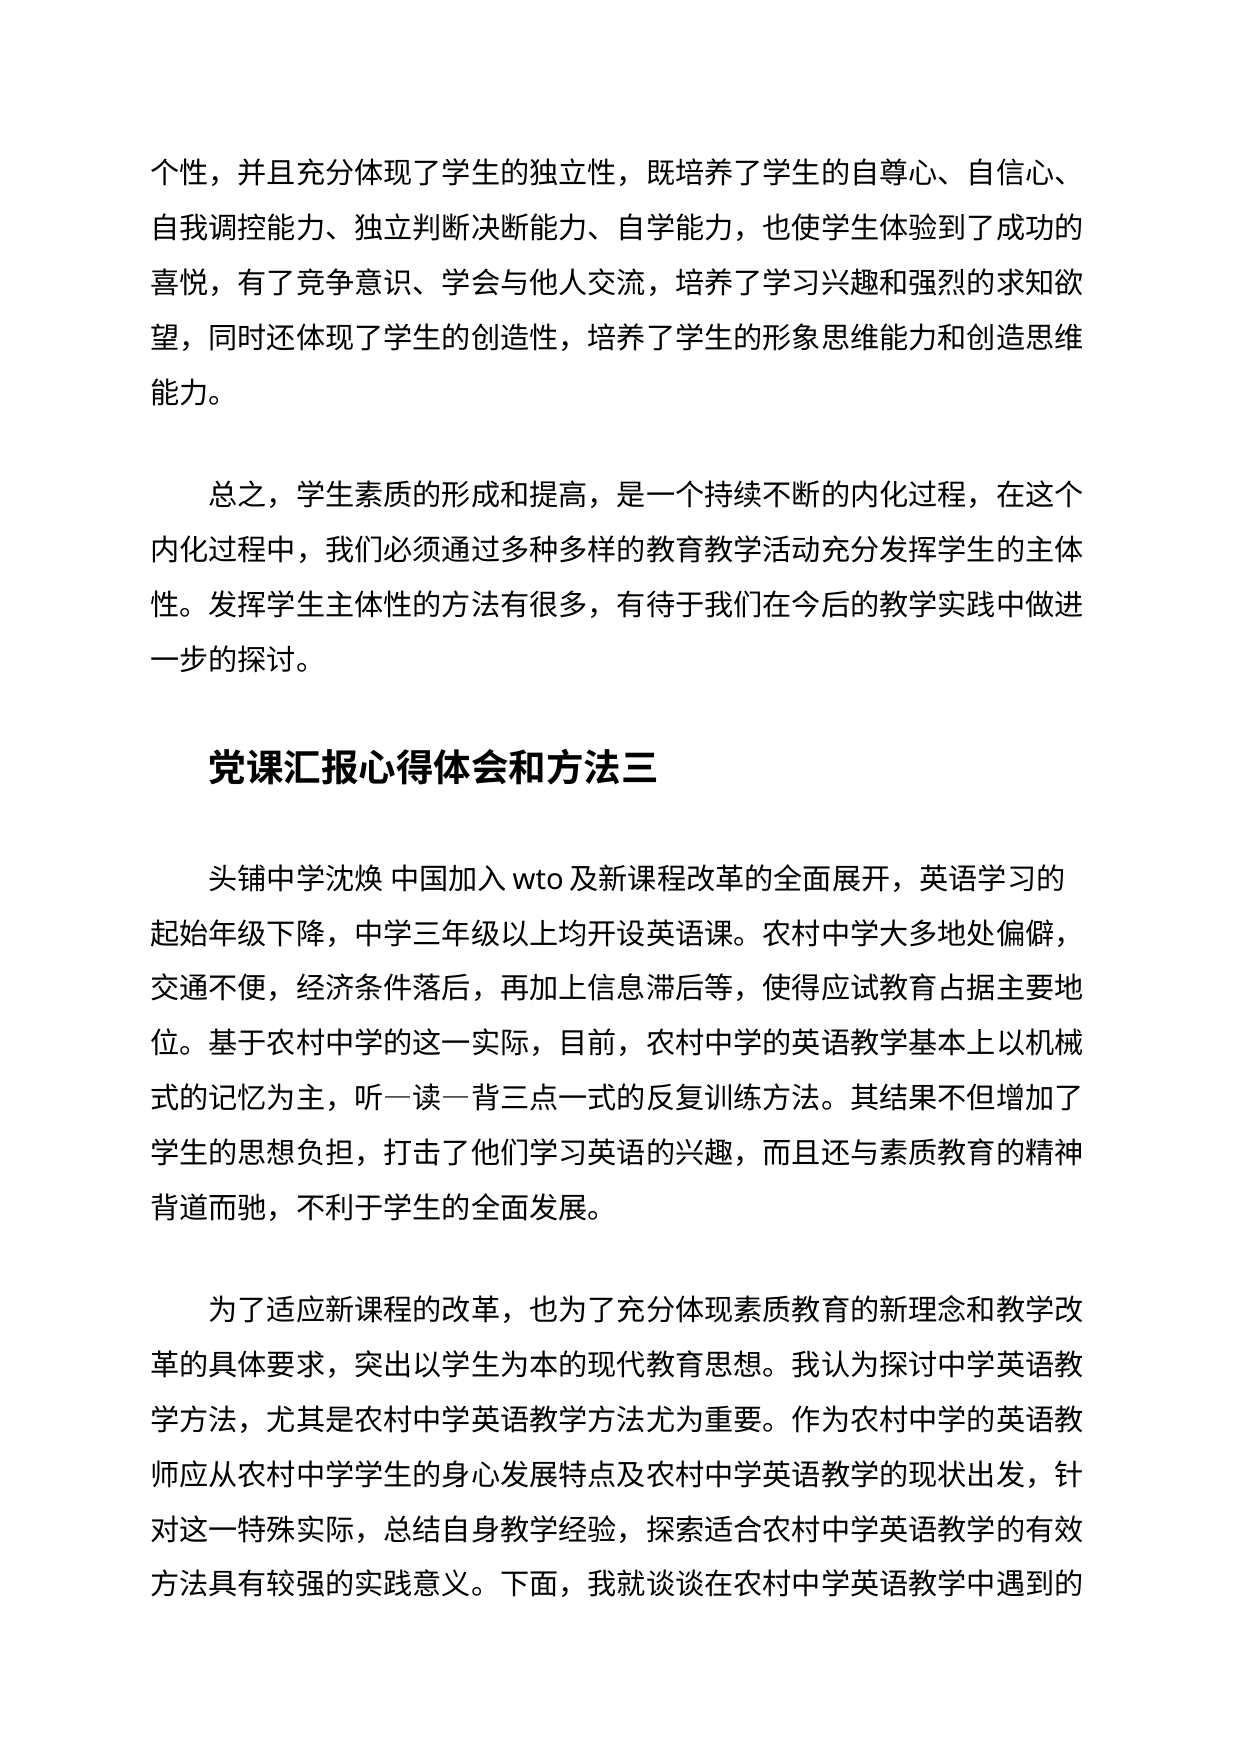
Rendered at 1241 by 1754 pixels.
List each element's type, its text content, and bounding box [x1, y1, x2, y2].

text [150, 150, 1090, 412]
text 头铺中学沈焕 中国加入wto及新课程改革的全面展开，英语学习的起始年级下降，中学三年级以上均开设英语课。农村中学大多地处偏僻，交通不便，经济条件落后，再加上信息滞后等，使得应试教育占据主要地位。基于农村中学的这一实际，目前，农村中学的英语教学基本上以机械式的记忆为主，听—读—背三点一式的反复训练方法。其结果不但增加了学生的思想负担，打击了他们学习英语的兴趣，而且还与素质教育的精神背道而驰，不利于学生的全面发展。 [150, 855, 1090, 1227]
text 总之，学生素质的形成和提高，是一个持续不断的内化过程，在这个内化过程中，我们必须通过多种多样的教育教学活动充分发挥学生的主体性。发挥学生主体性的方法有很多，有待于我们在今后的教学实践中做进一步的探讨。 [150, 471, 1090, 678]
text 党课汇报心得体会和方法三 [150, 738, 1090, 792]
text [150, 1286, 1090, 1603]
